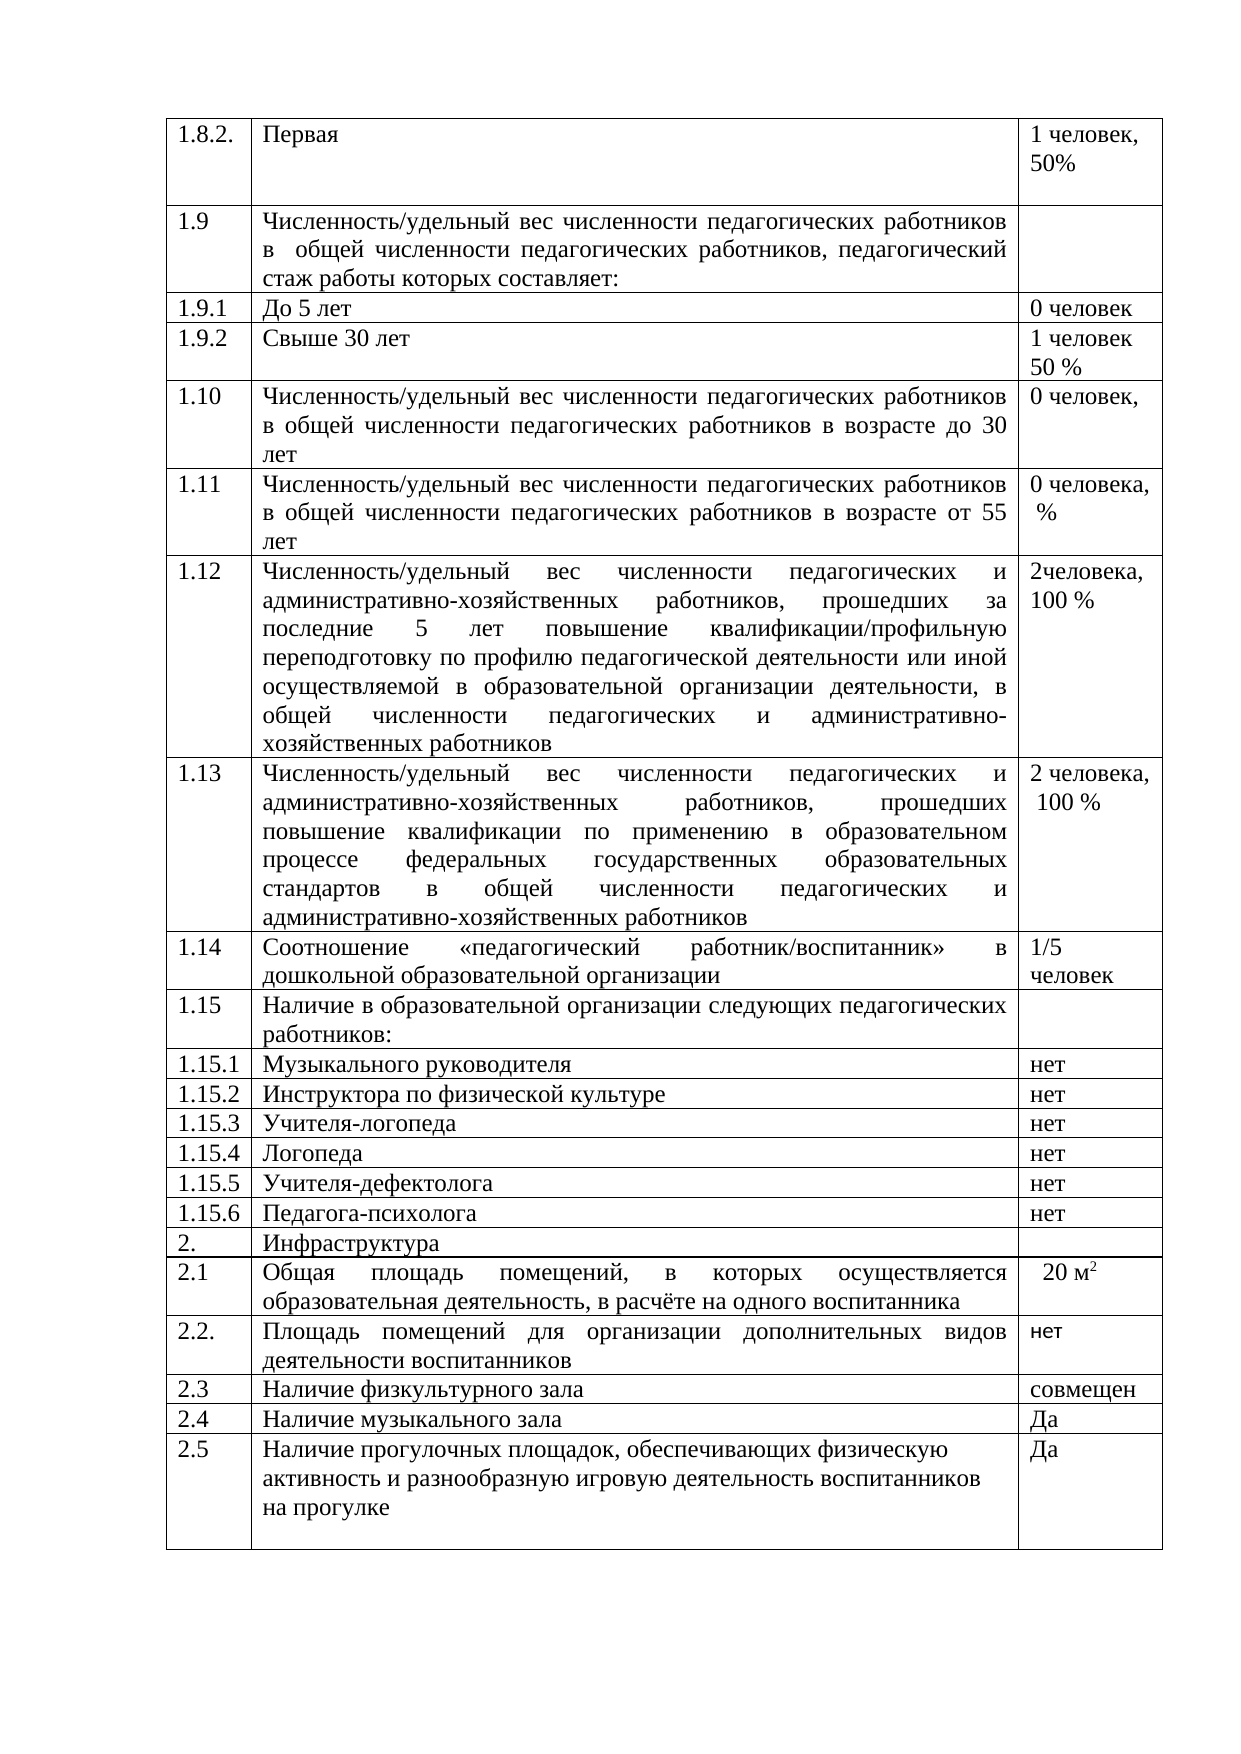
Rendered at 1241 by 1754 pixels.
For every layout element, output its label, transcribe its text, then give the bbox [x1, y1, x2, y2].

table_cell 1 человек 50 % [1019, 323, 1162, 380]
table_cell Педагога-психолога [252, 1198, 1018, 1227]
table_cell Инструктора по физической культуре [252, 1079, 1018, 1107]
table_cell Учителя-дефектолога [252, 1168, 1018, 1197]
table_cell cовмещен [1019, 1375, 1162, 1403]
table_cell Логопеда [252, 1138, 1018, 1167]
table_cell Численность/удельный вес численности педагогических и административно-хозяйственных работников, прошедших за последние 5 лет повышение квалификации/профильную переподготовку по профилю педагогической деятельности или иной осуществляемой в образовательной организации деятельности, в общей численности педагогических и административно-хозяйственных работников [252, 556, 1018, 757]
table_cell нет [1019, 1198, 1162, 1227]
table_cell 1/5 человек [1019, 932, 1162, 989]
table_cell До 5 лет [252, 293, 1018, 322]
table_cell Музыкального руководителя [252, 1049, 1018, 1078]
table_cell 1.15.3 [167, 1109, 251, 1137]
table_cell 1.9.1 [167, 293, 251, 322]
table_cell Соотношение «педагогический работник/воспитанник» в дошкольной образовательной организации [252, 932, 1018, 989]
table_cell 1.15 [167, 990, 251, 1048]
table_cell [1019, 990, 1162, 1048]
table_cell Численность/удельный вес численности педагогических и административно-хозяйственных работников, прошедших повышение квалификации по применению в образовательном процессе федеральных государственных образовательных стандартов в общей численности педагогических и административно-хозяйственных работников [252, 758, 1018, 931]
table_cell 1.9 [167, 206, 251, 292]
table_cell 1.14 [167, 932, 251, 989]
table_cell [1019, 206, 1162, 292]
table_cell Наличие физкультурного зала [252, 1375, 1018, 1403]
table_cell 20 м2 [1019, 1258, 1162, 1315]
table_cell нет [1019, 1138, 1162, 1167]
table_cell нет [1019, 1316, 1162, 1373]
table_cell 1.15.2 [167, 1079, 251, 1107]
table_cell 0 человека, % [1019, 469, 1162, 555]
table_cell 2. [167, 1228, 251, 1256]
table_cell нет [1019, 1168, 1162, 1197]
table_cell Да [1019, 1434, 1162, 1549]
table_cell Учителя-логопеда [252, 1109, 1018, 1137]
table_cell 2 человека, 100 % [1019, 758, 1162, 931]
table_cell Да [1019, 1404, 1162, 1433]
table_cell 1.11 [167, 469, 251, 555]
table_cell 2.4 [167, 1404, 251, 1433]
table_cell Наличие в образовательной организации следующих педагогических работников: [252, 990, 1018, 1048]
table_cell 1.15.4 [167, 1138, 251, 1167]
table_cell нет [1019, 1079, 1162, 1107]
table_cell Инфраструктура [252, 1228, 1018, 1256]
table_cell Площадь помещений для организации дополнительных видов деятельности воспитанников [252, 1316, 1018, 1373]
table_cell Свыше 30 лет [252, 323, 1018, 380]
table_cell 1.15.1 [167, 1049, 251, 1078]
table_cell нет [1019, 1049, 1162, 1078]
table_cell Численность/удельный вес численности педагогических работников в общей численности педагогических работников в возрасте от 55 лет [252, 469, 1018, 555]
table_cell Общая площадь помещений, в которых осуществляется образовательная деятельность, в расчёте на одного воспитанника [252, 1258, 1018, 1315]
table_cell 2.5 [167, 1434, 251, 1549]
table_cell 1.10 [167, 381, 251, 468]
table_cell [1019, 1228, 1162, 1256]
table_cell 2.1 [167, 1258, 251, 1315]
table_cell нет [1019, 1109, 1162, 1137]
table_cell 1 человек, 50% [1019, 119, 1162, 205]
table_cell Численность/удельный вес численности педагогических работников в общей численности педагогических работников в возрасте до 30 лет [252, 381, 1018, 468]
table_cell 1.13 [167, 758, 251, 931]
table_cell 1.12 [167, 556, 251, 757]
table_cell 1.9.2 [167, 323, 251, 380]
table_cell Наличие прогулочных площадок, обеспечивающих физическую активность и разнообразную игровую деятельность воспитанников на прогулке [252, 1434, 1018, 1549]
table_cell 0 человек [1019, 293, 1162, 322]
table_cell 1.15.6 [167, 1198, 251, 1227]
table_cell Наличие музыкального зала [252, 1404, 1018, 1433]
table_cell 2.3 [167, 1375, 251, 1403]
table_cell Первая [252, 119, 1018, 205]
table_cell Численность/удельный вес численности педагогических работников в общей численности педагогических работников, педагогический стаж работы которых составляет: [252, 206, 1018, 292]
table_cell 1.15.5 [167, 1168, 251, 1197]
table_cell 1.8.2. [167, 119, 251, 205]
table_cell 0 человек, [1019, 381, 1162, 468]
table_cell 2человека, 100 % [1019, 556, 1162, 757]
table_cell 2.2. [167, 1316, 251, 1373]
